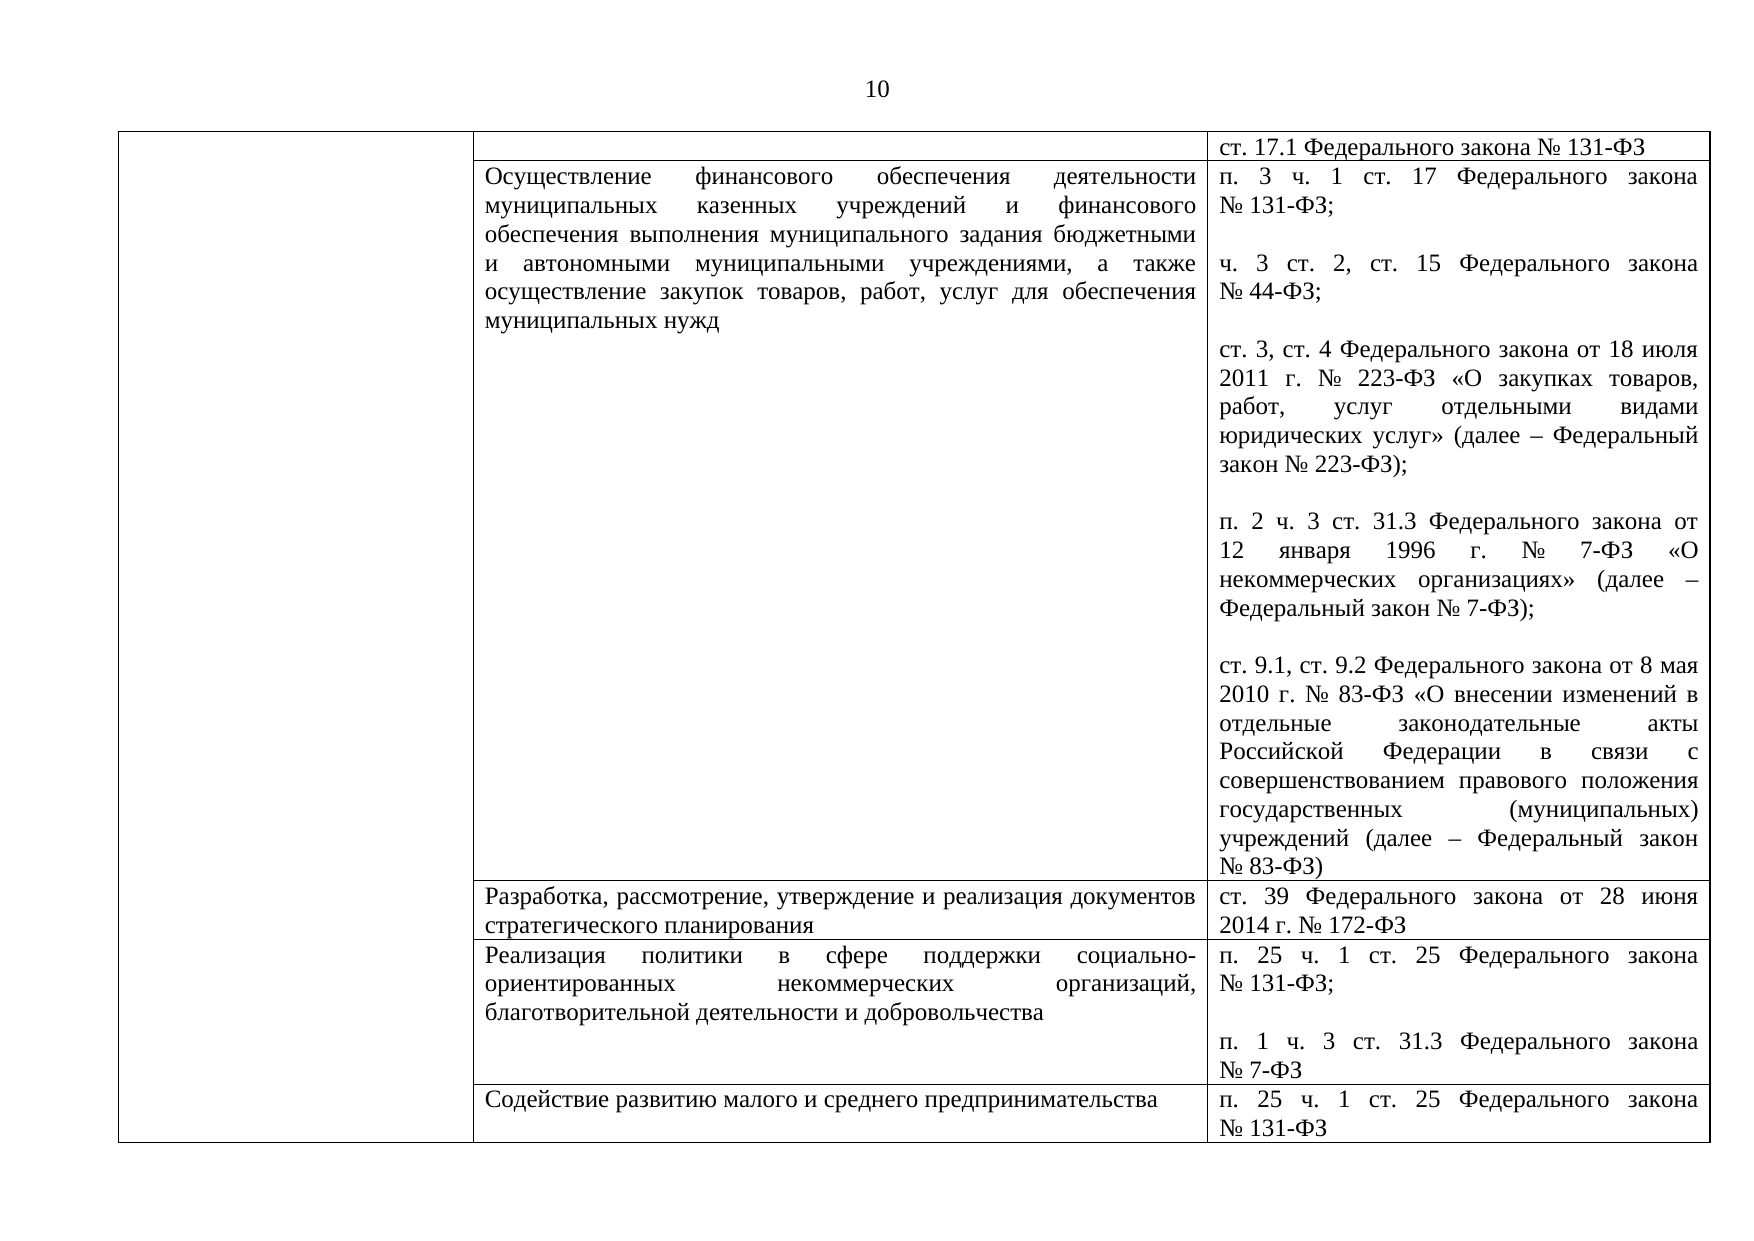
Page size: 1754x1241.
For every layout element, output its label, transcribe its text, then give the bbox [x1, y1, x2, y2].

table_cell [474, 132, 1207, 160]
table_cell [1208, 132, 1709, 160]
table_cell п. 3 ч. 1 ст. 17 Федерального закона № 131-ФЗ; ч. 3 ст. 2, ст. 15 Федерального закона № 44-ФЗ; ст. 3, ст. 4 Федерального закона от 18 июля 2011 г. № 223-ФЗ «О закупках товаров, работ, услуг отдельными видами юридических услуг» (далее – Федеральный закон № 223-ФЗ); п. 2 ч. 3 ст. 31.3 Федерального закона от 12 января 1996 г. № 7-ФЗ «О некоммерческих организациях» (далее – Федеральный закон № 7-ФЗ); ст. 9.1, ст. 9.2 Федерального закона от 8 мая 2010 г. № 83-ФЗ «О внесении изменений в отдельные законодательные акты Российской Федерации в связи с совершенствованием правового положения государственных (муниципальных) учреждений (далее – Федеральный закон № 83-ФЗ) [1208, 161, 1709, 880]
table_cell п. 25 ч. 1 ст. 25 Федерального закона № 131-ФЗ [1208, 1085, 1709, 1142]
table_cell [119, 132, 473, 1142]
table_cell Реализация политики в сфере поддержки социально-ориентированных некоммерческих организаций, благотворительной деятельности и добровольчества [474, 940, 1207, 1083]
table_cell Содействие развитию малого и среднего предпринимательства [474, 1085, 1207, 1142]
table_cell ст. 39 Федерального закона от 28 июня 2014 г. № 172-ФЗ [1208, 881, 1709, 939]
table_cell п. 25 ч. 1 ст. 25 Федерального закона № 131-ФЗ; п. 1 ч. 3 ст. 31.3 Федерального закона № 7-ФЗ [1208, 940, 1709, 1083]
table_cell Осуществление финансового обеспечения деятельности муниципальных казенных учреждений и финансового обеспечения выполнения муниципального задания бюджетными и автономными муниципальными учреждениями, а также осуществление закупок товаров, работ, услуг для обеспечения муниципальных нужд [474, 161, 1207, 880]
table_cell Разработка, рассмотрение, утверждение и реализация документов стратегического планирования [474, 881, 1207, 939]
